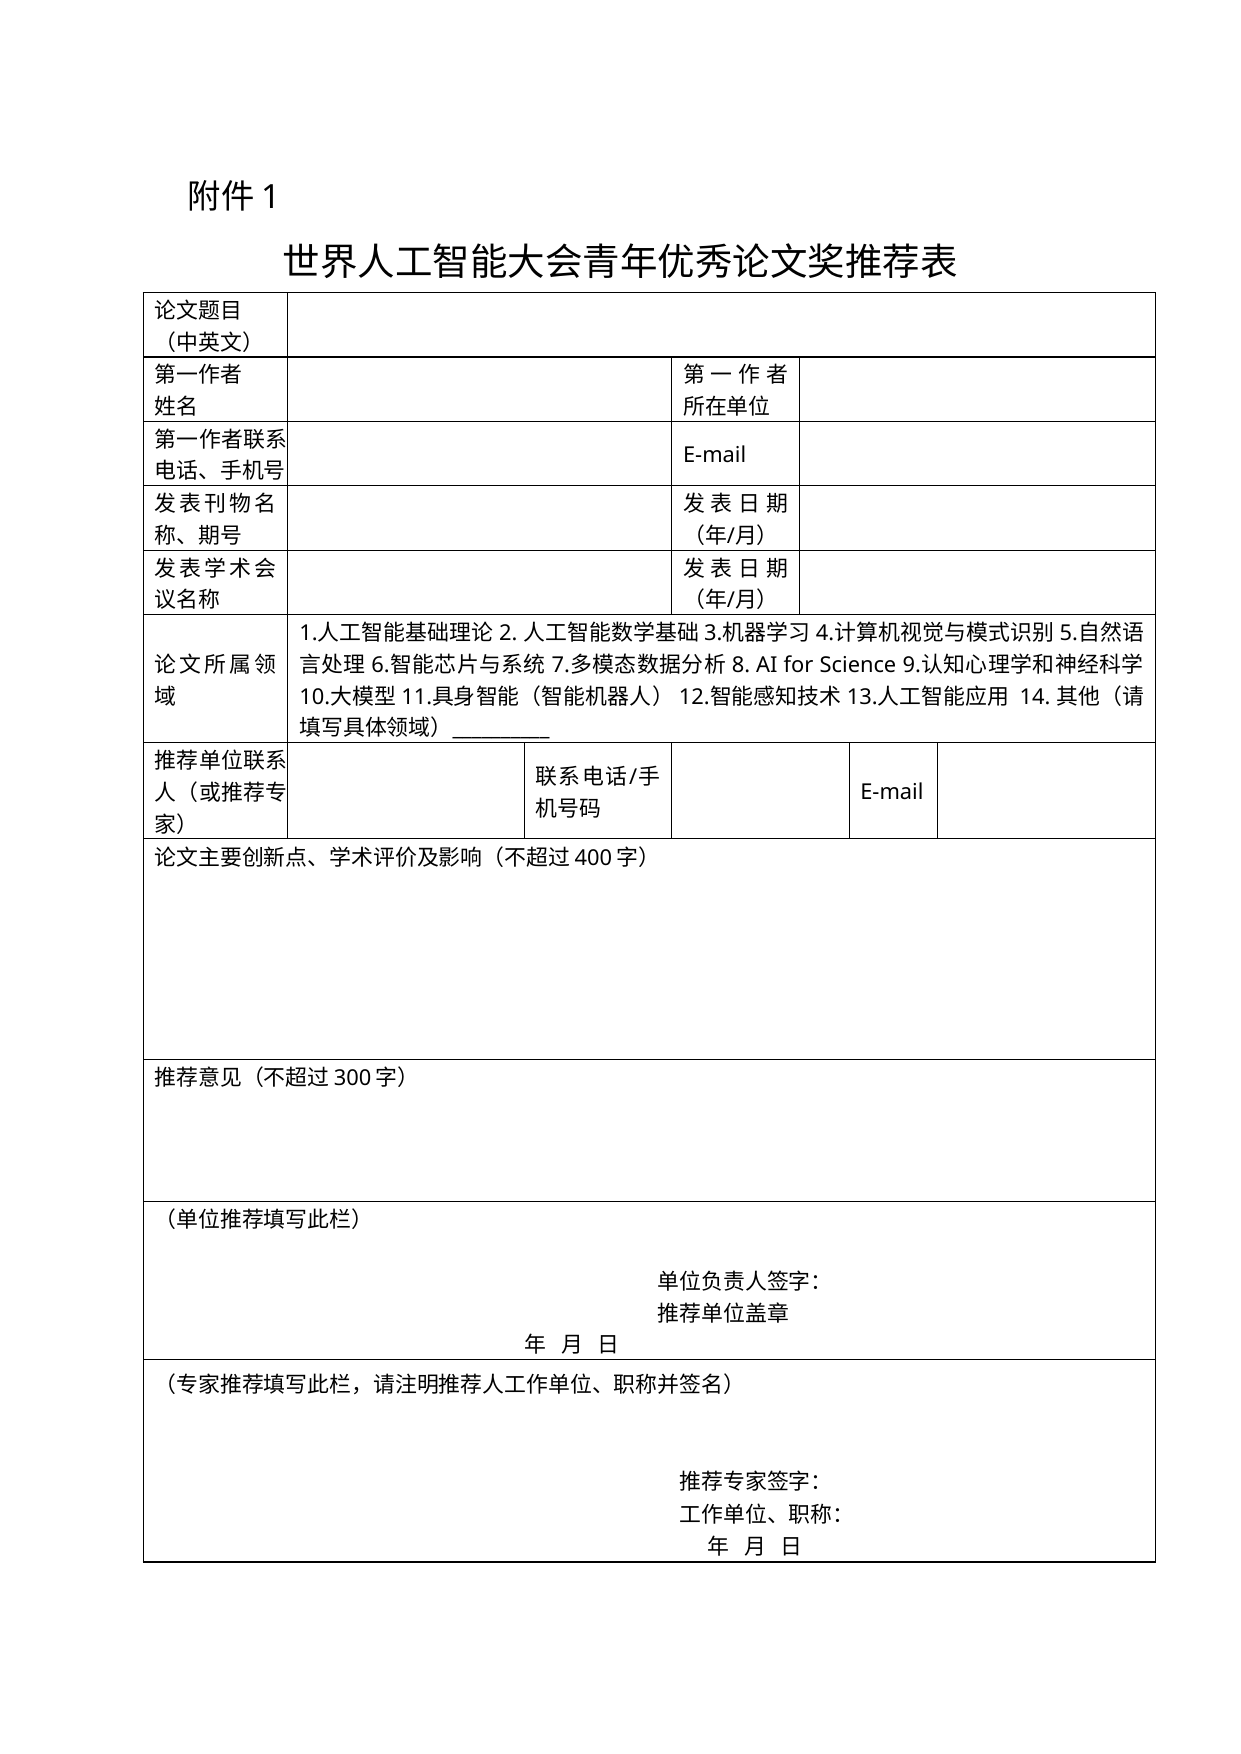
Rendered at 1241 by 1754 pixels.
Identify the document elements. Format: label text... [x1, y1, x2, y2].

table_cell 推荐单位联系人（或推荐专家） [144, 743, 287, 838]
table_cell （专家推荐填写此栏，请注明推荐人工作单位、职称并签名） 推荐专家签字： 工作单位、职称： 年 月 日 [144, 1360, 1155, 1561]
table_cell [288, 486, 671, 549]
text 世界人工智能大会青年优秀论文奖推荐表 [187, 227, 1053, 292]
table_cell [288, 358, 671, 421]
text 附件1 [187, 162, 1053, 227]
table_header 论文题目 （中英文） [144, 293, 287, 356]
table_cell 论文主要创新点、学术评价及影响（不超过400字） [144, 839, 1155, 1059]
table_cell 1.人工智能基础理论 2. 人工智能数学基础3.机器学习 4.计算机视觉与模式识别 5.自然语言处理 6.智能芯片与系统 7.多模态数据分析 8. AI for Science 9.认知心理学和神经科学 10.大模型 11.具身智能（智能机器人） 12.智能感知技术 13.人工智能应用 14. 其他（请填写具体领域）__________ [288, 615, 1155, 742]
table_cell E-mail [850, 743, 937, 838]
table_cell [672, 743, 849, 838]
table_cell （单位推荐填写此栏） 单位负责人签字： 推荐单位盖章 年 月 日 [144, 1202, 1155, 1359]
table_cell E-mail [672, 422, 799, 485]
table_cell 第一作者联系电话、手机号 [144, 422, 287, 485]
table_cell 推荐意见（不超过300字） [144, 1060, 1155, 1201]
table_cell 发表日期（年/月） [672, 486, 799, 549]
table_cell [288, 551, 671, 614]
table_cell 第一作者 姓名 [144, 358, 287, 421]
table_cell [288, 743, 524, 838]
table_cell [800, 358, 1155, 421]
table_cell 论文所属领域 [144, 615, 287, 742]
table_cell 发表日期（年/月） [672, 551, 799, 614]
table_cell 第一作者所在单位 [672, 358, 799, 421]
table_cell [800, 422, 1155, 485]
table_cell 发表学术会议名称 [144, 551, 287, 614]
table_cell [938, 743, 1155, 838]
table_header [288, 293, 1155, 356]
table_cell 联系电话/手机号码 [525, 743, 671, 838]
table_cell 发表刊物名称、期号 [144, 486, 287, 549]
table_cell [288, 422, 671, 485]
table_cell [800, 551, 1155, 614]
table_cell [800, 486, 1155, 549]
